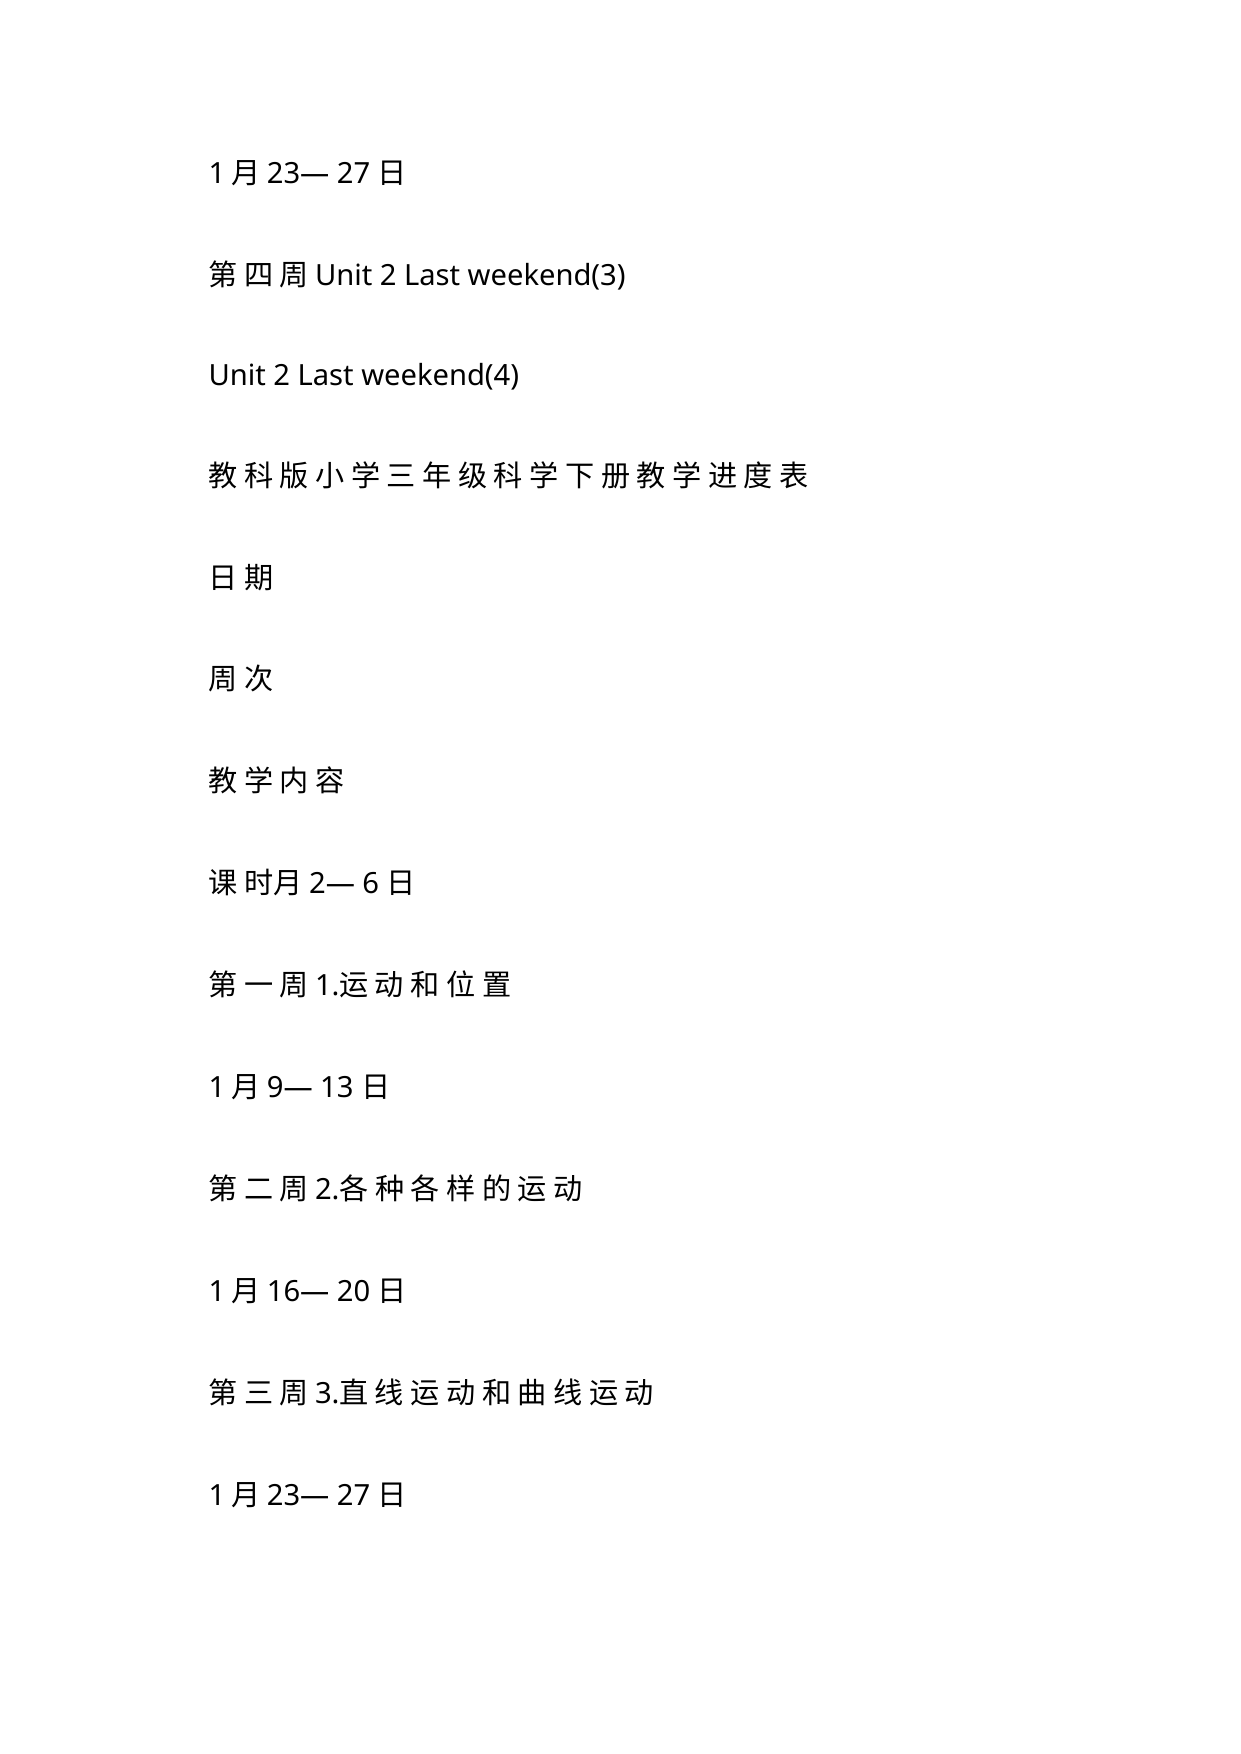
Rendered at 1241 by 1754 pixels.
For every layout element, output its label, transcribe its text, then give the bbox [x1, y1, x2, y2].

text Unit 2 Last weekend(4) [150, 354, 1090, 394]
text 课 时月 2— 6 日 [150, 859, 1090, 902]
text 周 次 [150, 656, 1090, 698]
text 日 期 [150, 554, 1090, 596]
text 1月 23— 27 日 [150, 1471, 1090, 1514]
text 1月 23— 27 日 [150, 150, 1090, 192]
text 第 三 周3.直 线 运 动 和 曲 线 运 动 [150, 1369, 1090, 1412]
text 第 四 周Unit 2 Last weekend(3) [150, 252, 1090, 294]
text 1月 16— 20 日 [150, 1267, 1090, 1310]
text 第 一 周1.运 动 和 位 置 [150, 961, 1090, 1004]
text 教 科 版 小 学 三 年 级 科 学 下 册 教 学 进 度 表 [150, 452, 1090, 495]
text 教 学 内 容 [150, 758, 1090, 800]
text 第 二 周2.各 种 各 样 的 运 动 [150, 1165, 1090, 1208]
text 1月 9— 13 日 [150, 1063, 1090, 1106]
